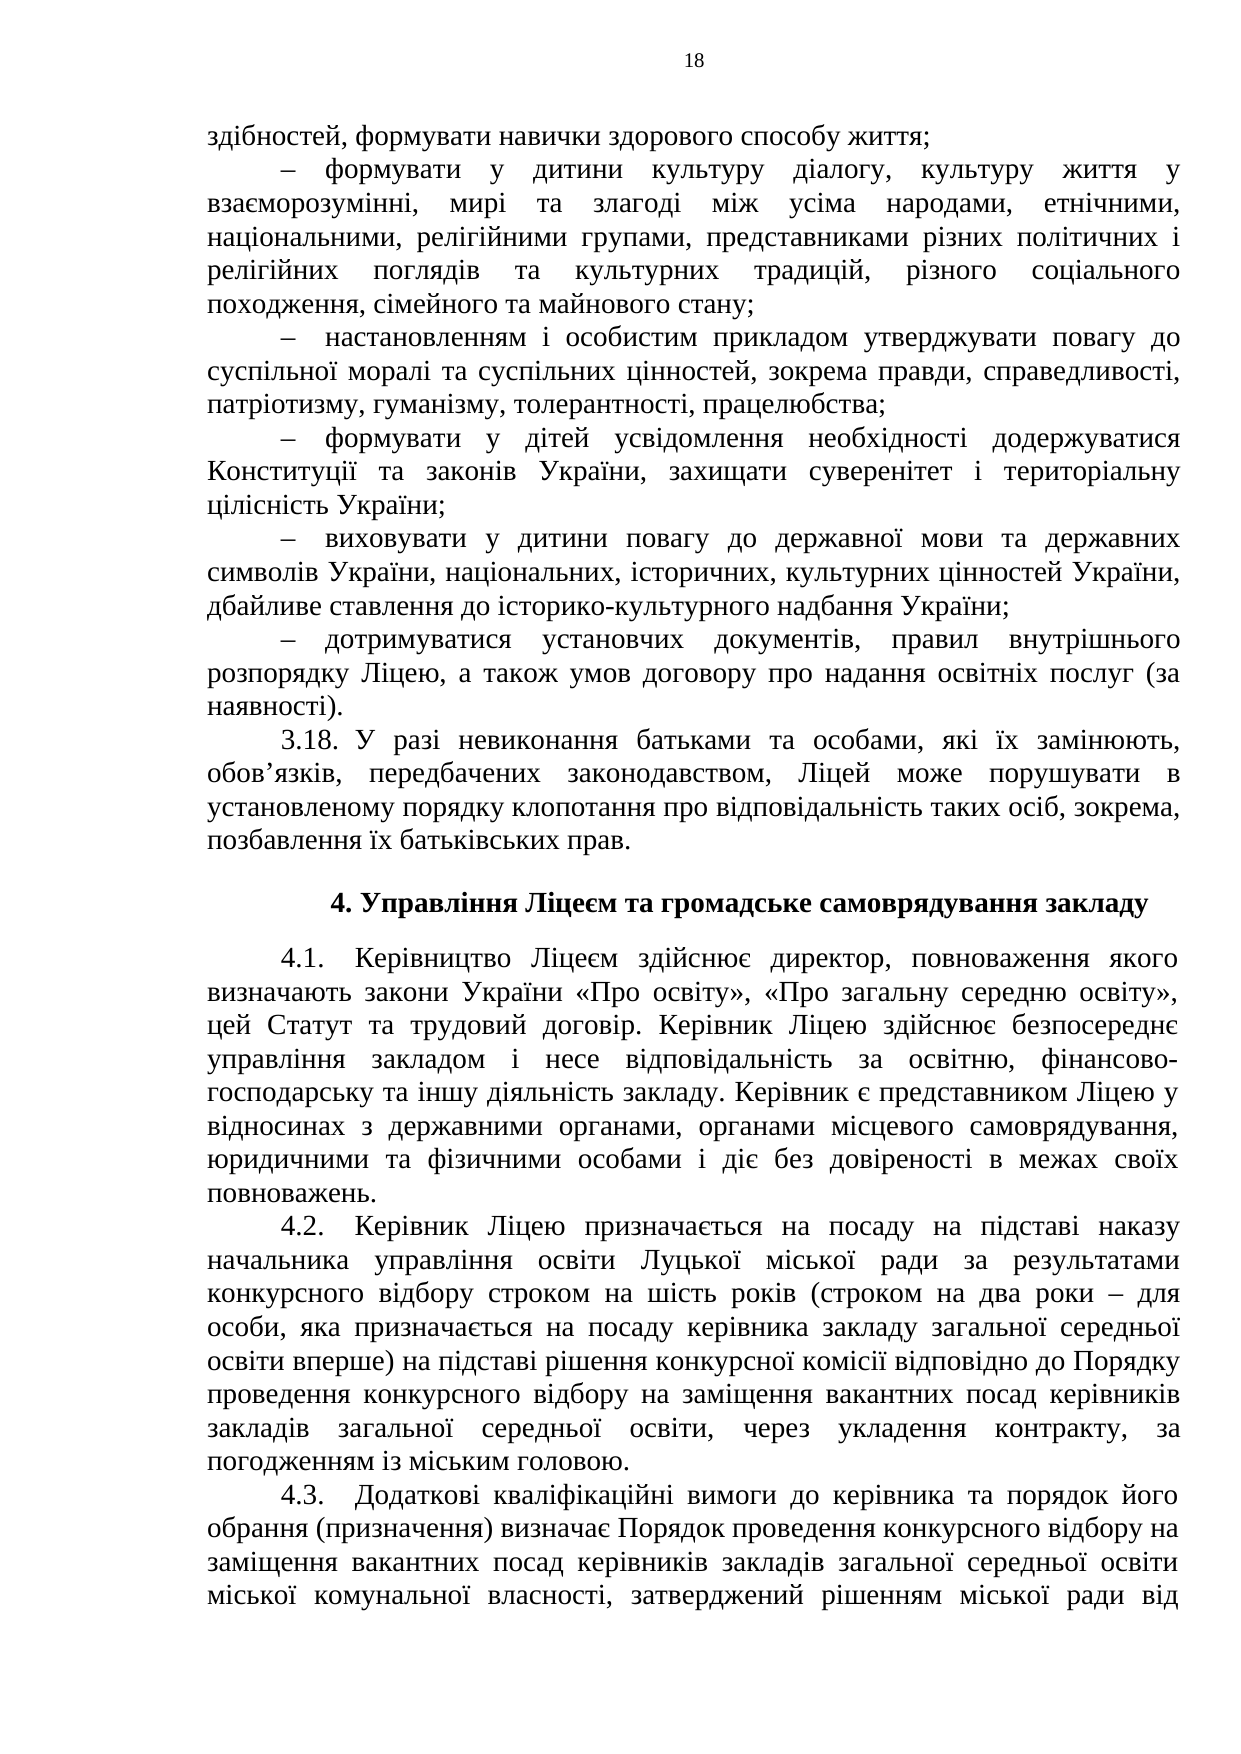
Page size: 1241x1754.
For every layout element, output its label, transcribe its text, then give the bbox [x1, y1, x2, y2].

text 4. Управління Ліцеєм та громадське самоврядування закладу [298, 885, 1181, 918]
text 3.18. У разі невиконання батьками та особами, які їх замінюють, обов’язків, передбачених законодавством, Ліцей може порушувати в установленому порядку клопотання про відповідальність таких осіб, зокрема, позбавлення їх батьківських прав. [207, 722, 1181, 856]
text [207, 1477, 1179, 1611]
list формувати у дітей усвідомлення необхідності додержуватися Конституції та законів України, захищати суверенітет і територіальну цілісність України; [207, 420, 1181, 521]
text – дотримуватися установчих документів, правил внутрішнього розпорядку Ліцею, а також умов договору про надання освітніх послуг (за наявності). [207, 621, 1181, 722]
text 4.1. Керівництво Ліцеєм здійснює директор, повноваження якого визначають закони України «Про освіту», «Про загальну середню освіту», цей Статут та трудовий договір. Керівник Ліцею здійснює безпосереднє управління закладом і несе відповідальність за освітню, фінансово-господарську та іншу діяльність закладу. Керівник є представником Ліцею у відносинах з державними органами, органами місцевого самоврядування, юридичними та фізичними особами і діє без довіреності в межах своїх повноважень. [207, 940, 1179, 1208]
text 4.2. Керівник Ліцею призначається на посаду на підставі наказу начальника управління освіти Луцької міської ради за результатами конкурсного відбору строком на шість років (строком на два роки – для особи, яка призначається на посаду керівника закладу загальної середньої освіти вперше) на підставі рішення конкурсної комісії відповідно до Порядку проведення конкурсного відбору на заміщення вакантних посад керівників закладів загальної середньої освіти, через укладення контракту, за погодженням із міським головою. [207, 1208, 1181, 1477]
list формувати у дитини культуру діалогу, культуру життя у взаєморозумінні, мирі та злагоді між усіма народами, етнічними, національними, релігійними групами, представниками різних політичних і релігійних поглядів та культурних традицій, різного соціального походження, сімейного та майнового стану; [207, 152, 1181, 319]
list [207, 118, 1181, 152]
list настановленням і особистим прикладом утверджувати повагу до суспільної моралі та суспільних цінностей, зокрема правди, справедливості, патріотизму, гуманізму, толерантності, працелюбства; [207, 319, 1181, 420]
list виховувати у дитини повагу до державної мови та державних символів України, національних, історичних, культурних цінностей України, дбайливе ставлення до історико-культурного надбання України; [207, 521, 1181, 621]
